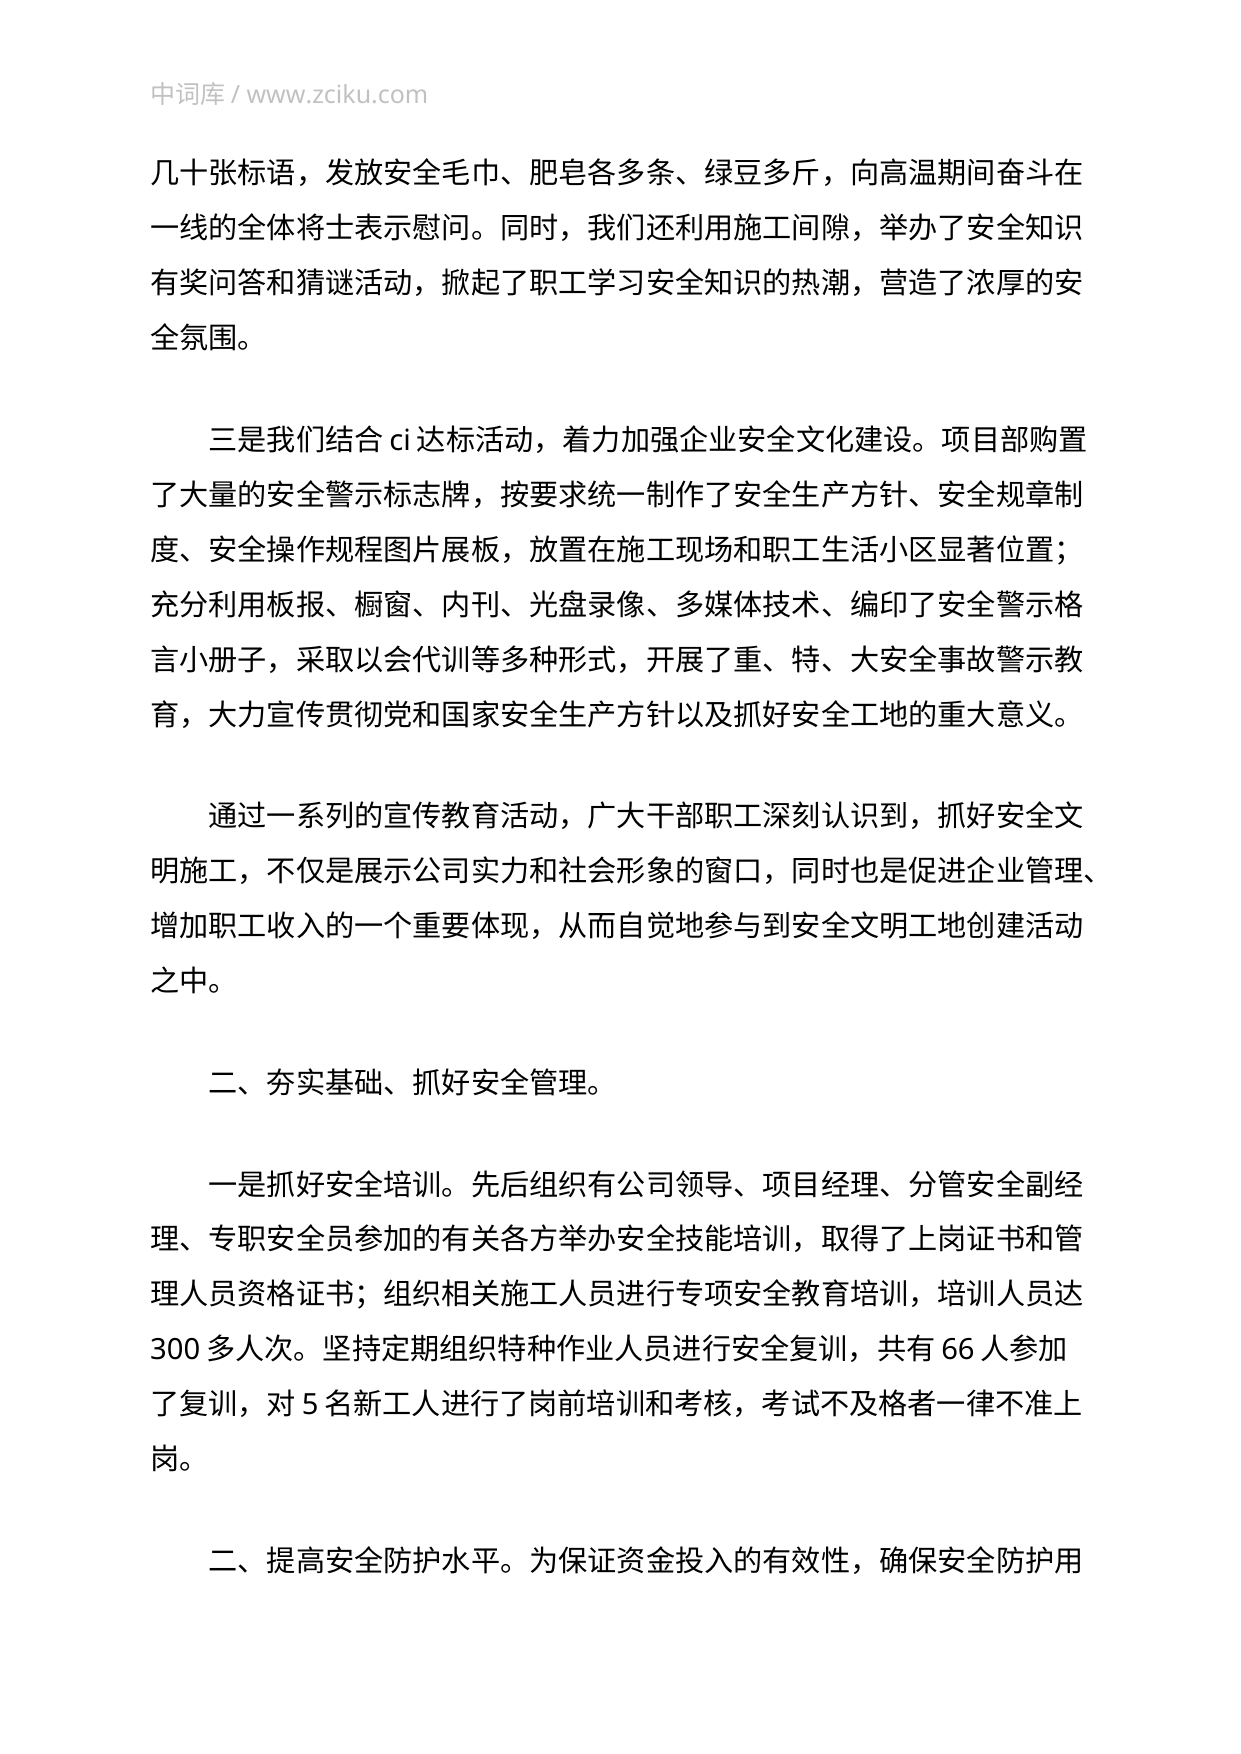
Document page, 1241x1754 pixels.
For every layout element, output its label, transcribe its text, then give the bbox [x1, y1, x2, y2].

text 通过一系列的宣传教育活动，广大干部职工深刻认识到，抓好安全文明施工，不仅是展示公司实力和社会形象的窗口，同时也是促进企业管理、增加职工收入的一个重要体现，从而自觉地参与到安全文明工地创建活动之中。 [150, 793, 1090, 1000]
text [150, 150, 1090, 357]
text 一是抓好安全培训。先后组织有公司领导、项目经理、分管安全副经理、专职安全员参加的有关各方举办安全技能培训，取得了上岗证书和管理人员资格证书；组织相关施工人员进行专项安全教育培训，培训人员达300多人次。坚持定期组织特种作业人员进行安全复训，共有66人参加了复训，对5名新工人进行了岗前培训和考核，考试不及格者一律不准上岗。 [150, 1161, 1090, 1478]
text 三是我们结合ci达标活动，着力加强企业安全文化建设。项目部购置了大量的安全警示标志牌，按要求统一制作了安全生产方针、安全规章制度、安全操作规程图片展板，放置在施工现场和职工生活小区显著位置；充分利用板报、橱窗、内刊、光盘录像、多媒体技术、编印了安全警示格言小册子，采取以会代训等多种形式，开展了重、特、大安全事故警示教育，大力宣传贯彻党和国家安全生产方针以及抓好安全工地的重大意义。 [150, 416, 1090, 733]
text 二、夯实基础、抓好安全管理。 [150, 1059, 1090, 1102]
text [150, 1537, 1090, 1580]
